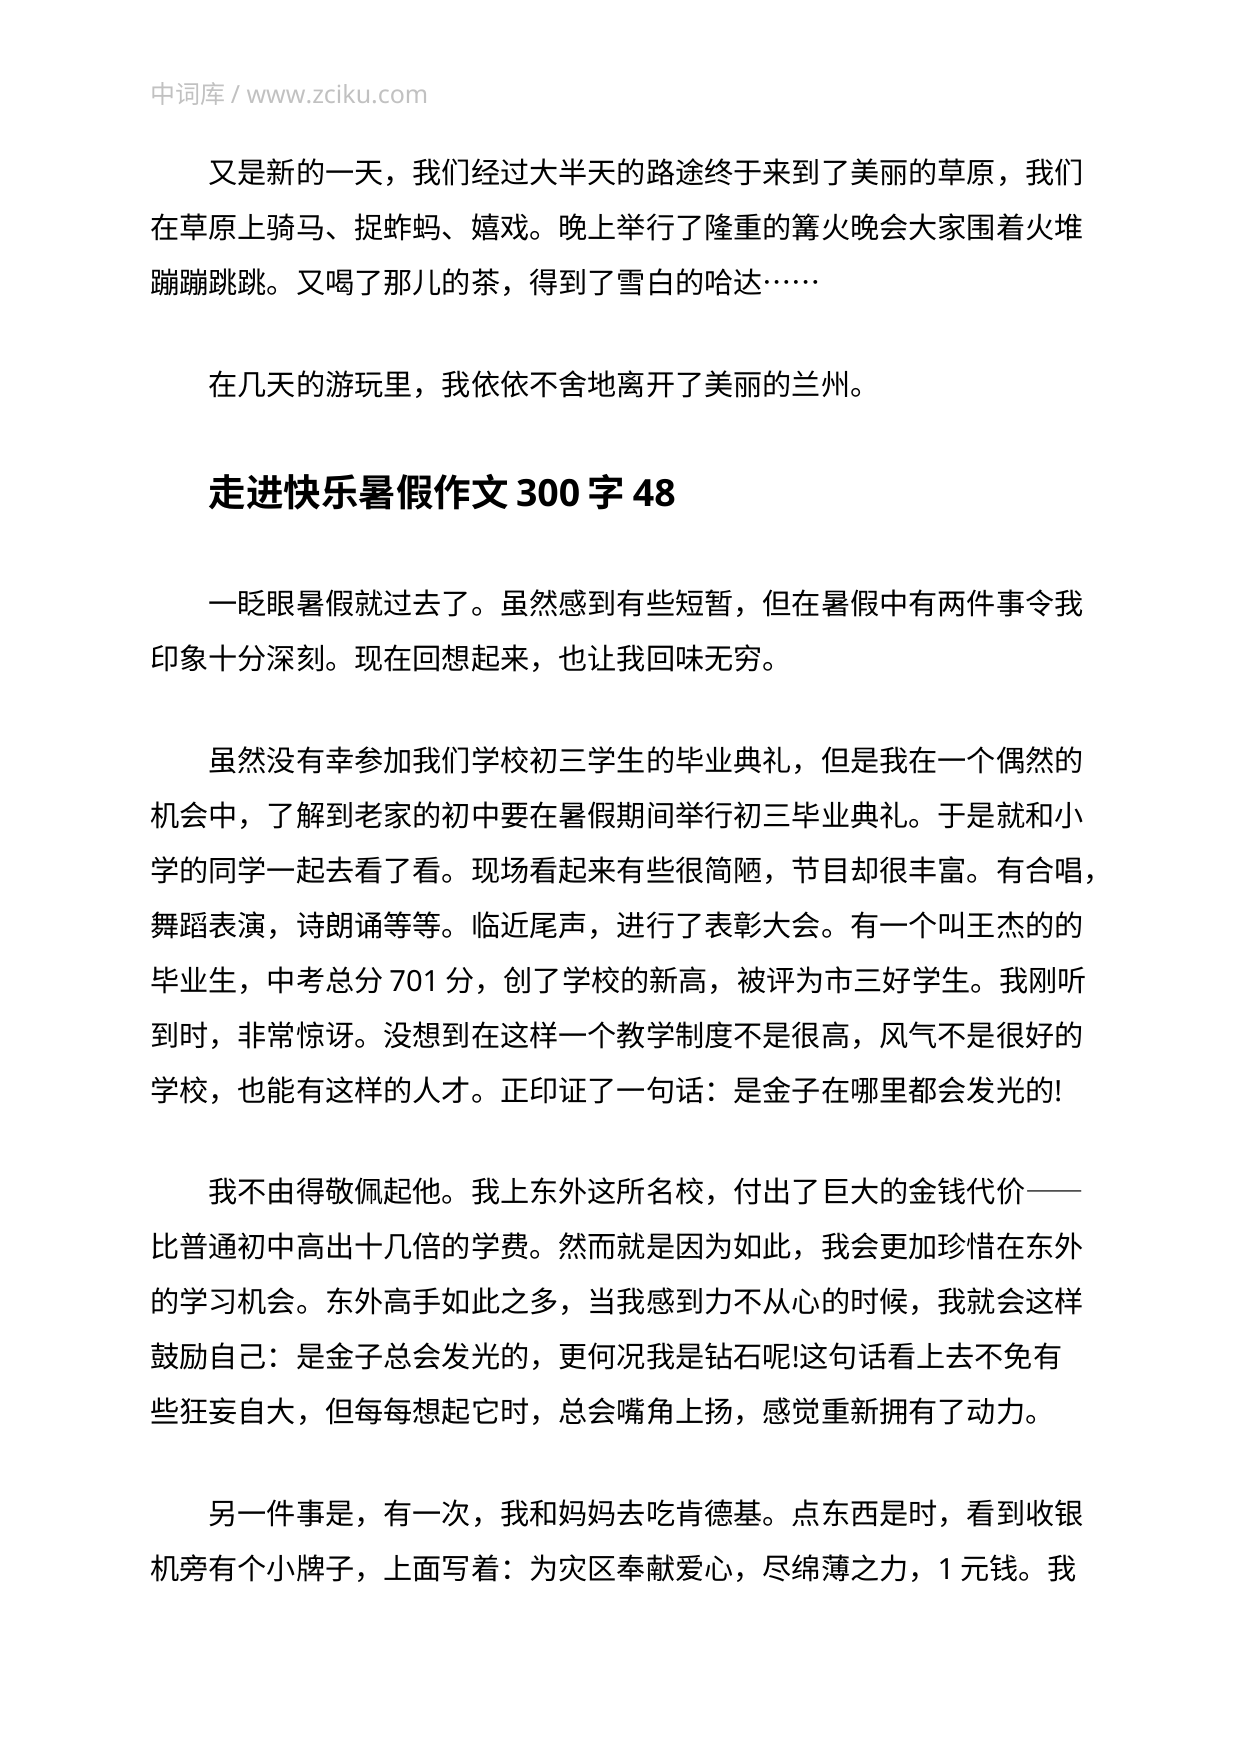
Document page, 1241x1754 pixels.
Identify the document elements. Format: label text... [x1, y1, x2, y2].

text 又是新的一天，我们经过大半天的路途终于来到了美丽的草原，我们在草原上骑马、捉蚱蚂、嬉戏。晚上举行了隆重的篝火晚会大家围着火堆蹦蹦跳跳。又喝了那儿的茶，得到了雪白的哈达…… [150, 150, 1090, 302]
text 一眨眼暑假就过去了。虽然感到有些短暂，但在暑假中有两件事令我印象十分深刻。现在回想起来，也让我回味无穷。 [150, 581, 1090, 678]
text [150, 1491, 1090, 1588]
text 在几天的游玩里，我依依不舍地离开了美丽的兰州。 [150, 362, 1090, 404]
text 走进快乐暑假作文300字48 [150, 463, 1090, 518]
text 我不由得敬佩起他。我上东外这所名校，付出了巨大的金钱代价——比普通初中高出十几倍的学费。然而就是因为如此，我会更加珍惜在东外的学习机会。东外高手如此之多，当我感到力不从心的时候，我就会这样鼓励自己：是金子总会发光的，更何况我是钻石呢!这句话看上去不免有些狂妄自大，但每每想起它时，总会嘴角上扬，感觉重新拥有了动力。 [150, 1169, 1090, 1431]
text 虽然没有幸参加我们学校初三学生的毕业典礼，但是我在一个偶然的机会中，了解到老家的初中要在暑假期间举行初三毕业典礼。于是就和小学的同学一起去看了看。现场看起来有些很简陋，节目却很丰富。有合唱，舞蹈表演，诗朗诵等等。临近尾声，进行了表彰大会。有一个叫王杰的的毕业生，中考总分701分，创了学校的新高，被评为市三好学生。我刚听到时，非常惊讶。没想到在这样一个教学制度不是很高，风气不是很好的学校，也能有这样的人才。正印证了一句话：是金子在哪里都会发光的! [150, 738, 1090, 1109]
